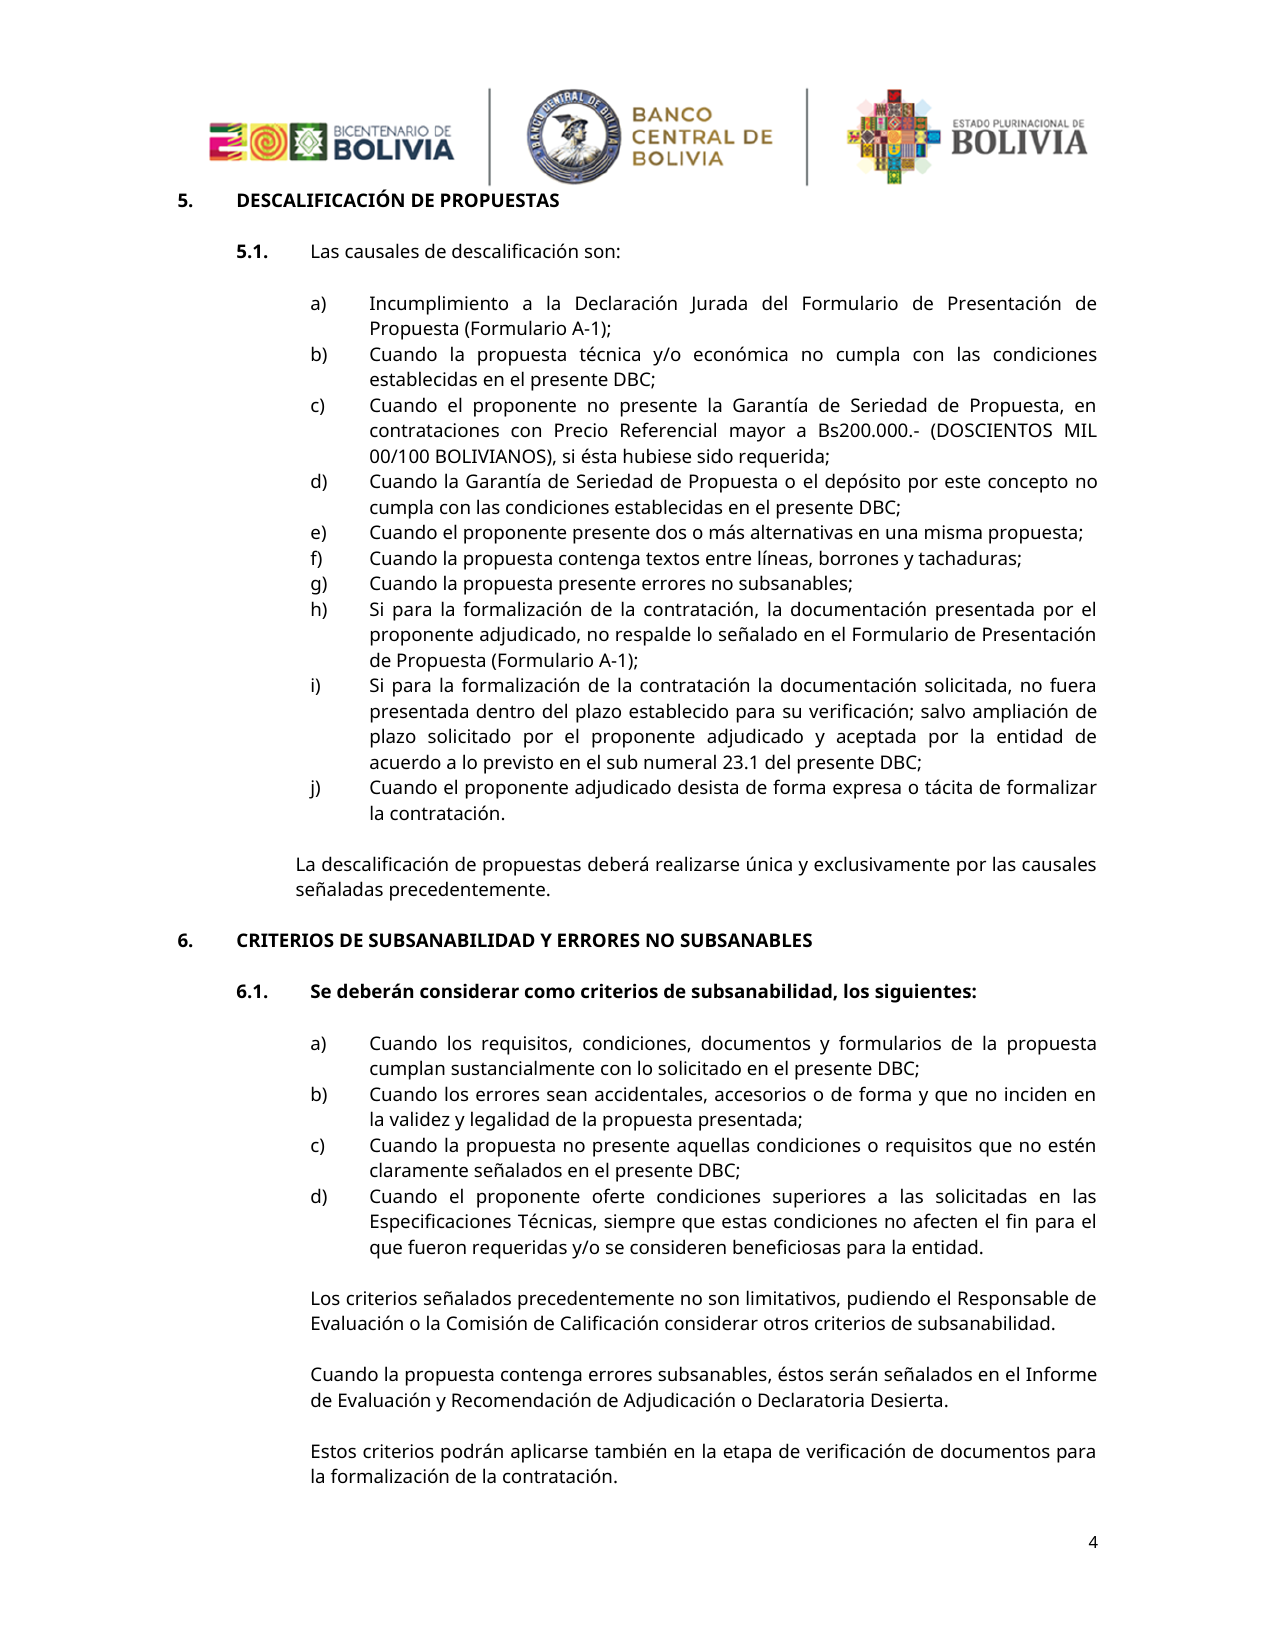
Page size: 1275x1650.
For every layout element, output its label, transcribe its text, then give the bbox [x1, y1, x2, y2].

text Estos criterios podrán aplicarse también en la etapa de verificación de documentos para la formalización de la contratación. [310, 1438, 1098, 1489]
list Si para la formalización de la contratación, la documentación presentada por el proponente adjudicado, no respalde lo señalado en el Formulario de Presentación de Propuesta (Formulario A-1); [310, 596, 1098, 673]
list Si para la formalización de la contratación la documentación solicitada, no fuera presentada dentro del plazo establecido para su verificación; salvo ampliación de plazo solicitado por el proponente adjudicado y aceptada por la entidad de acuerdo a lo previsto en el sub numeral 23.1 del presente DBC; [310, 673, 1098, 775]
subtitle CRITERIOS DE SUBSANABILIDAD Y ERRORES NO SUBSANABLES [177, 928, 1098, 953]
subtitle Se deberán considerar como criterios de subsanabilidad, los siguientes: [236, 979, 1098, 1004]
list Cuando la propuesta técnica y/o económica no cumpla con las condiciones establecidas en el presente DBC; [310, 341, 1098, 392]
list La descalificación de propuestas deberá realizarse única y exclusivamente por las causales señaladas precedentemente. [295, 851, 1098, 902]
list Cuando los requisitos, condiciones, documentos y formularios de la propuesta cumplan sustancialmente con lo solicitado en el presente DBC; [310, 1030, 1098, 1081]
list Cuando el proponente presente dos o más alternativas en una misma propuesta; [310, 519, 1098, 545]
list Cuando el proponente oferte condiciones superiores a las solicitadas en las Especificaciones Técnicas, siempre que estas condiciones no afecten el fin para el que fueron requeridas y/o se consideren beneficiosas para la entidad. [310, 1183, 1098, 1259]
list Incumplimiento a la Declaración Jurada del Formulario de Presentación de Propuesta (Formulario A-1); [310, 290, 1098, 341]
list Cuando la Garantía de Seriedad de Propuesta o el depósito por este concepto no cumpla con las condiciones establecidas en el presente DBC; [310, 468, 1098, 519]
list Cuando el proponente no presente la Garantía de Seriedad de Propuesta, en contrataciones con Precio Referencial mayor a Bs200.000.- (DOSCIENTOS MIL 00/100 BOLIVIANOS), si ésta hubiese sido requerida; [310, 392, 1098, 468]
text Los criterios señalados precedentemente no son limitativos, pudiendo el Responsable de Evaluación o la Comisión de Calificación considerar otros criterios de subsanabilidad. [310, 1285, 1098, 1336]
list Cuando la propuesta contenga textos entre líneas, borrones y tachaduras; [310, 545, 1098, 571]
list Cuando la propuesta presente errores no subsanables; [310, 571, 1098, 596]
list Cuando los errores sean accidentales, accesorios o de forma y que no inciden en la validez y legalidad de la propuesta presentada; [310, 1081, 1098, 1132]
subtitle DESCALIFICACIÓN DE PROPUESTAS [177, 103, 1098, 213]
picture [190, 34, 1111, 188]
text Cuando la propuesta contenga errores subsanables, éstos serán señalados en el Informe de Evaluación y Recomendación de Adjudicación o Declaratoria Desierta. [310, 1362, 1098, 1413]
subtitle Las causales de descalificación son: [236, 239, 1098, 264]
list Cuando la propuesta no presente aquellas condiciones o requisitos que no estén claramente señalados en el presente DBC; [310, 1132, 1098, 1183]
list Cuando el proponente adjudicado desista de forma expresa o tácita de formalizar la contratación. [310, 775, 1098, 826]
